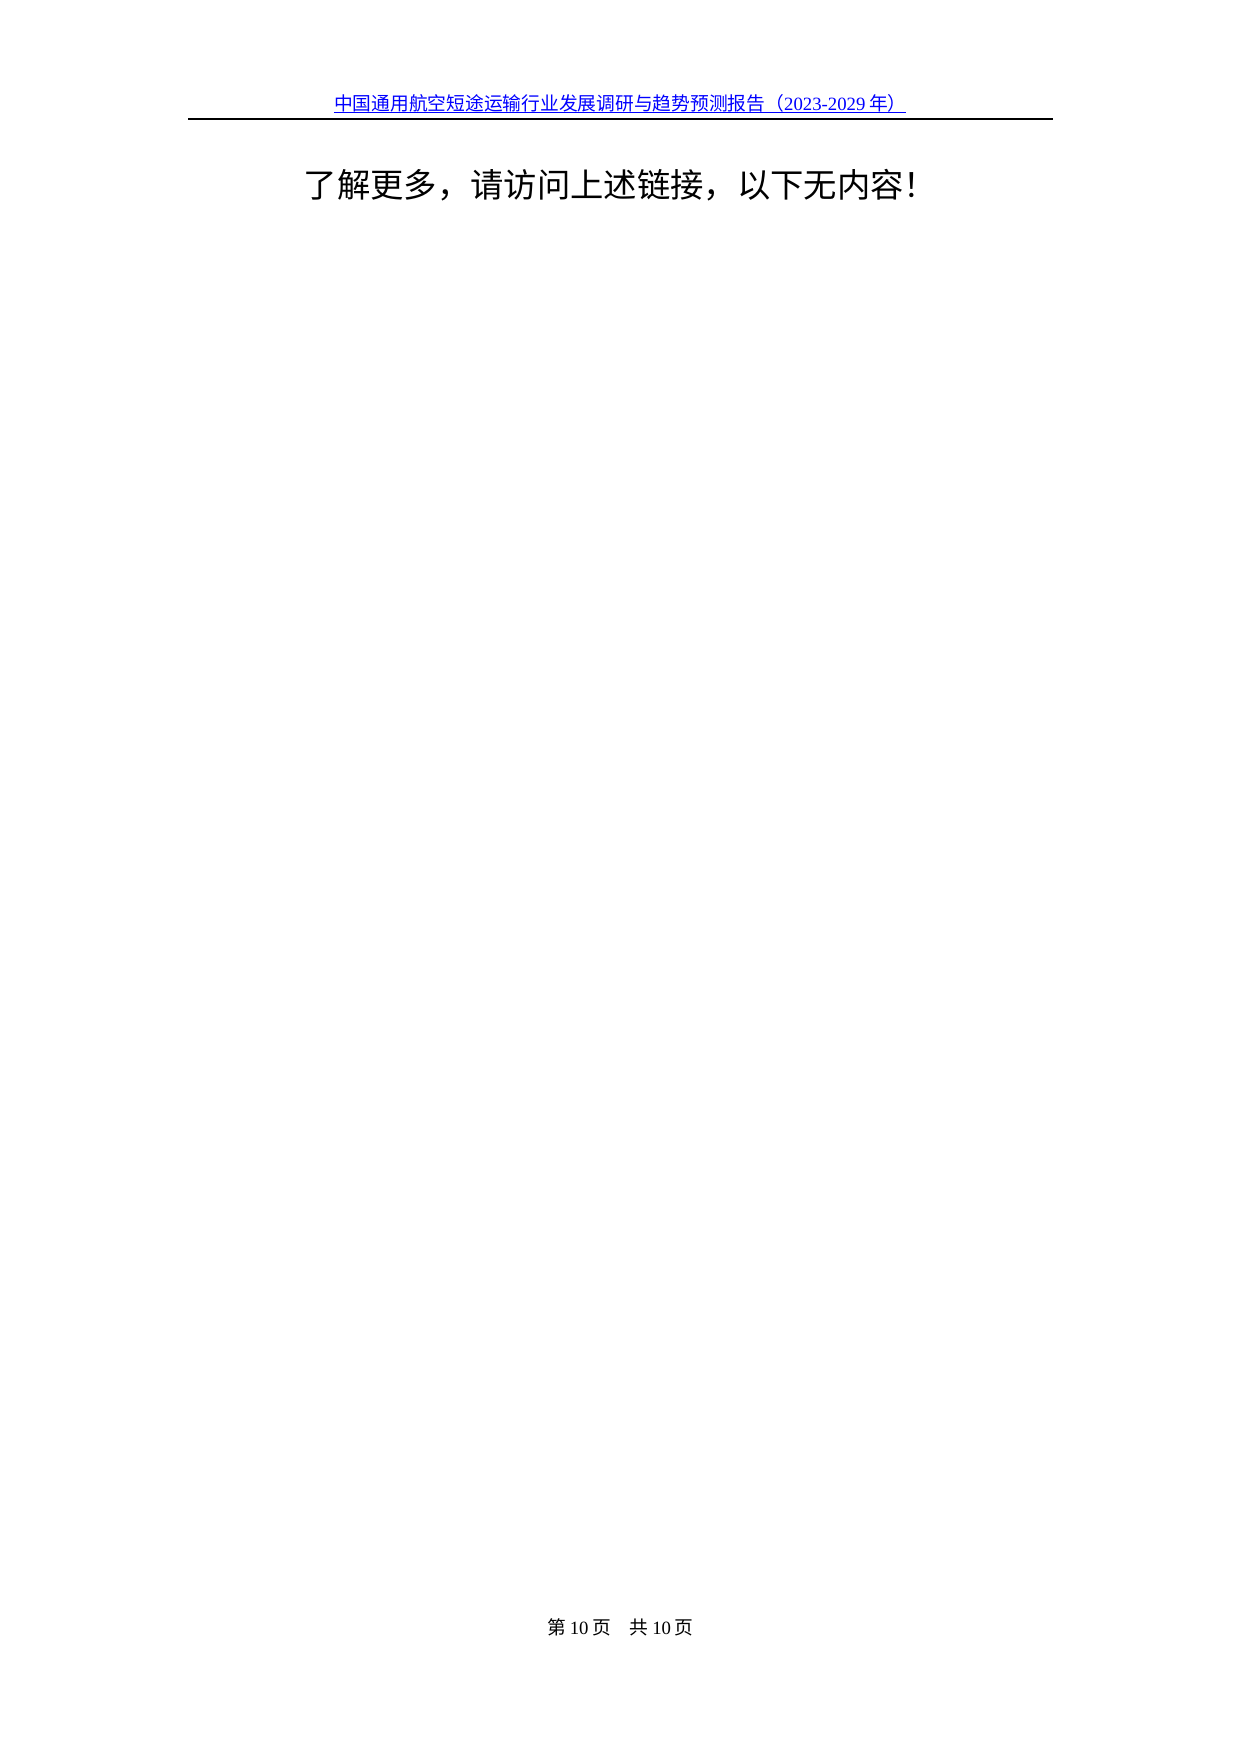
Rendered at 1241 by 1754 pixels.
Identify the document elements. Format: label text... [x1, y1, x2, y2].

title 了解更多，请访问上述链接，以下无内容！ [187, 150, 1053, 215]
